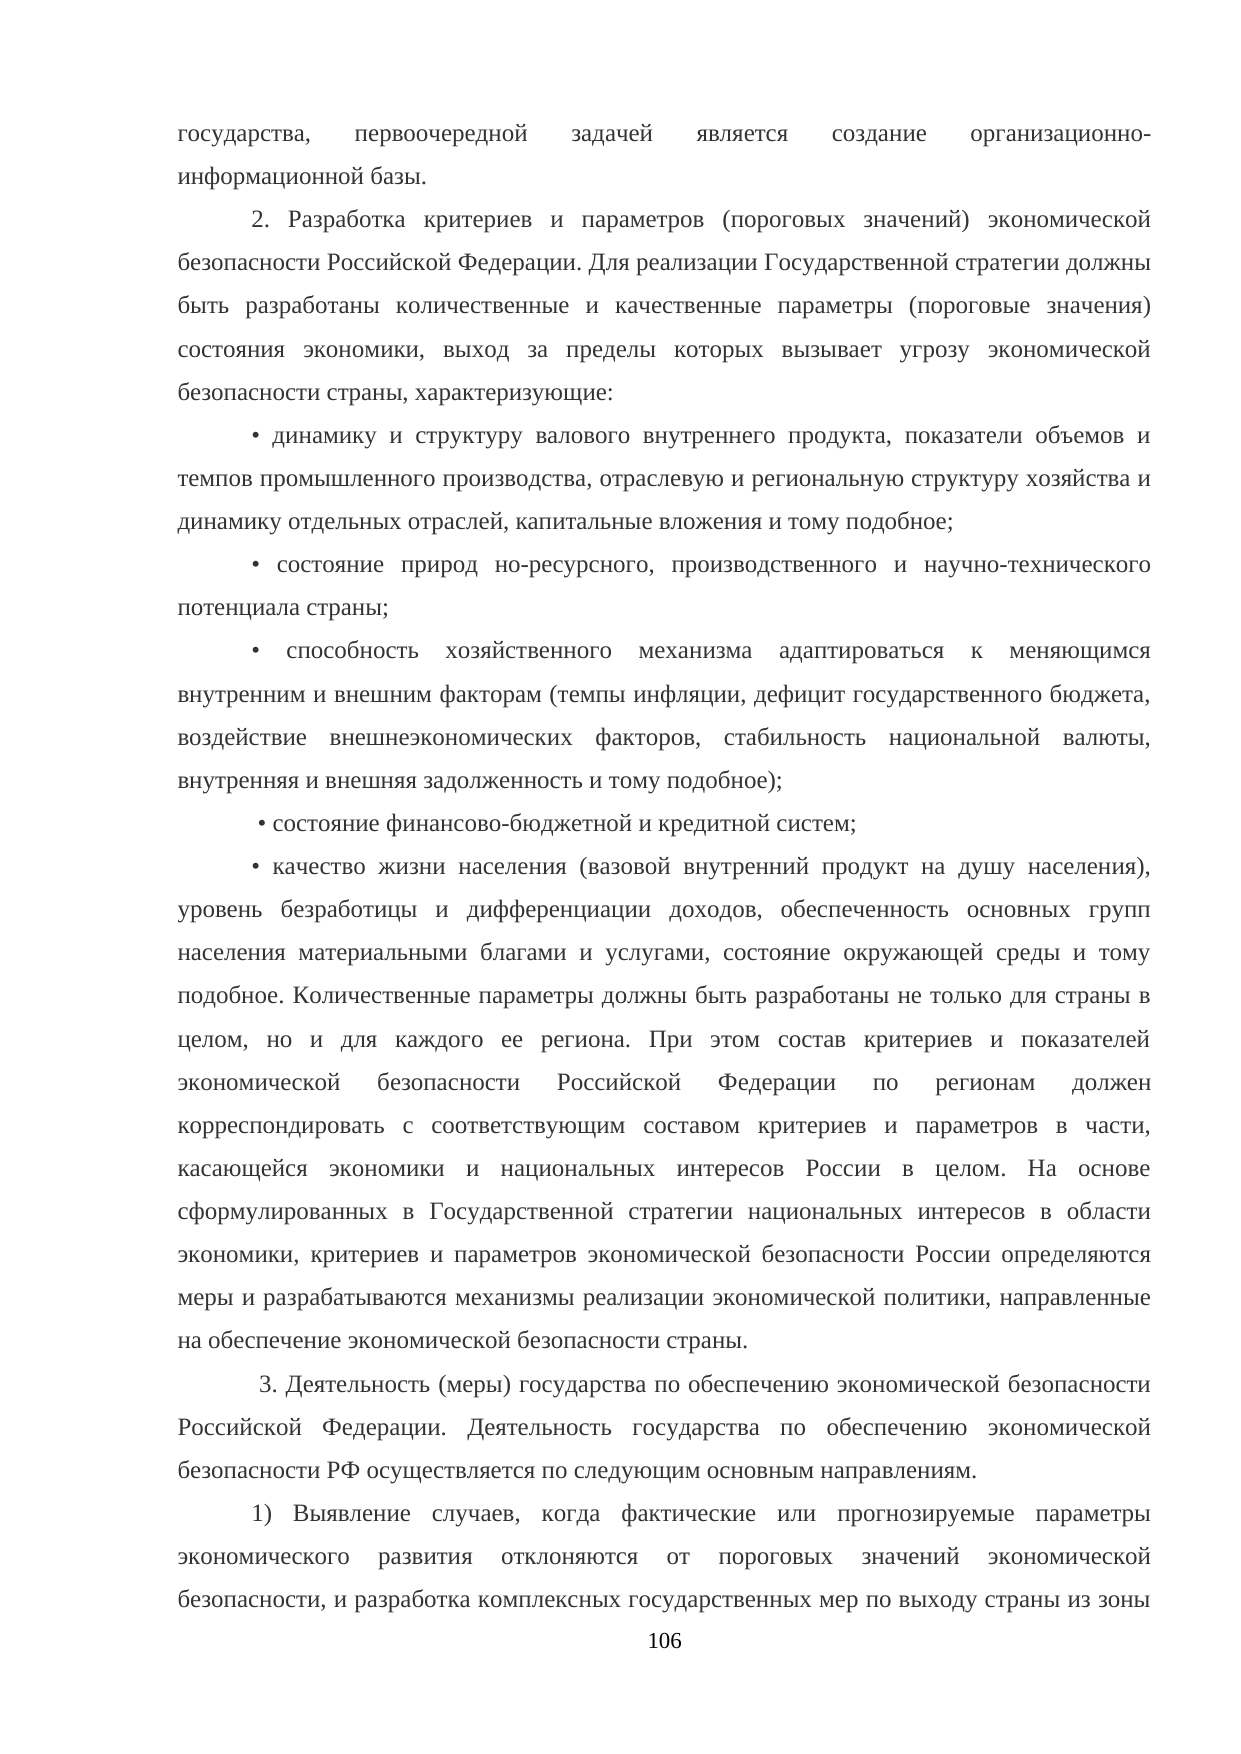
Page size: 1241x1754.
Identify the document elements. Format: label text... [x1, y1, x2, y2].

text • качество жизни населения (вазовой внутренний продукт на душу населения), уровень безработицы и дифференциации доходов, обеспеченность основных групп населения материальными благами и услугами, состояние окружающей среды и тому подобное. Количественные параметры должны быть разработаны не только для страны в целом, но и для каждого ее региона. При этом состав критериев и показателей экономической безопасности Российской Федерации по регионам должен корреспондировать с соответствующим составом критериев и параметров в части, касающейся экономики и национальных интересов России в целом. На основе сформулированных в Государственной стратегии национальных интересов в области экономики, критериев и параметров экономической безопасности России определяются меры и разрабатываются механизмы реализации экономической политики, направленные на обеспечение экономической безопасности страны. [177, 851, 1152, 1354]
text • способность хозяйственного механизма адаптироваться к меняющимся внутренним и внешним факторам (темпы инфляции, дефицит государственного бюджета, воздействие внешнеэкономических факторов, стабильность национальной валюты, внутренняя и внешняя задолженность и тому подобное); [177, 636, 1152, 794]
text 2. Разработка критериев и параметров (пороговых значений) экономической безопасности Российской Федерации. Для реализации Государственной стратегии должны быть разработаны количественные и качественные параметры (пороговые значения) состояния экономики, выход за пределы которых вызывает угрозу экономической безопасности страны, характеризующие: [177, 204, 1152, 406]
text 3. Деятельность (меры) государства по обеспечению экономической безопасности Российской Федерации. Деятельность государства по обеспечению экономической безопасности РФ осуществляется по следующим основным направлениям. [177, 1369, 1152, 1484]
text • динамику и структуру валового внутреннего продукта, показатели объемов и темпов промышленного производства, отраслевую и региональную структуру хозяйства и динамику отдельных отраслей, капитальные вложения и тому подобное; [177, 420, 1152, 535]
text • состояние природ но-ресурсного, производственного и научно-технического потенциала страны; [177, 549, 1152, 621]
text • состояние финансово-бюджетной и кредитной систем; [177, 808, 1152, 837]
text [177, 1498, 1152, 1613]
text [177, 118, 1152, 190]
